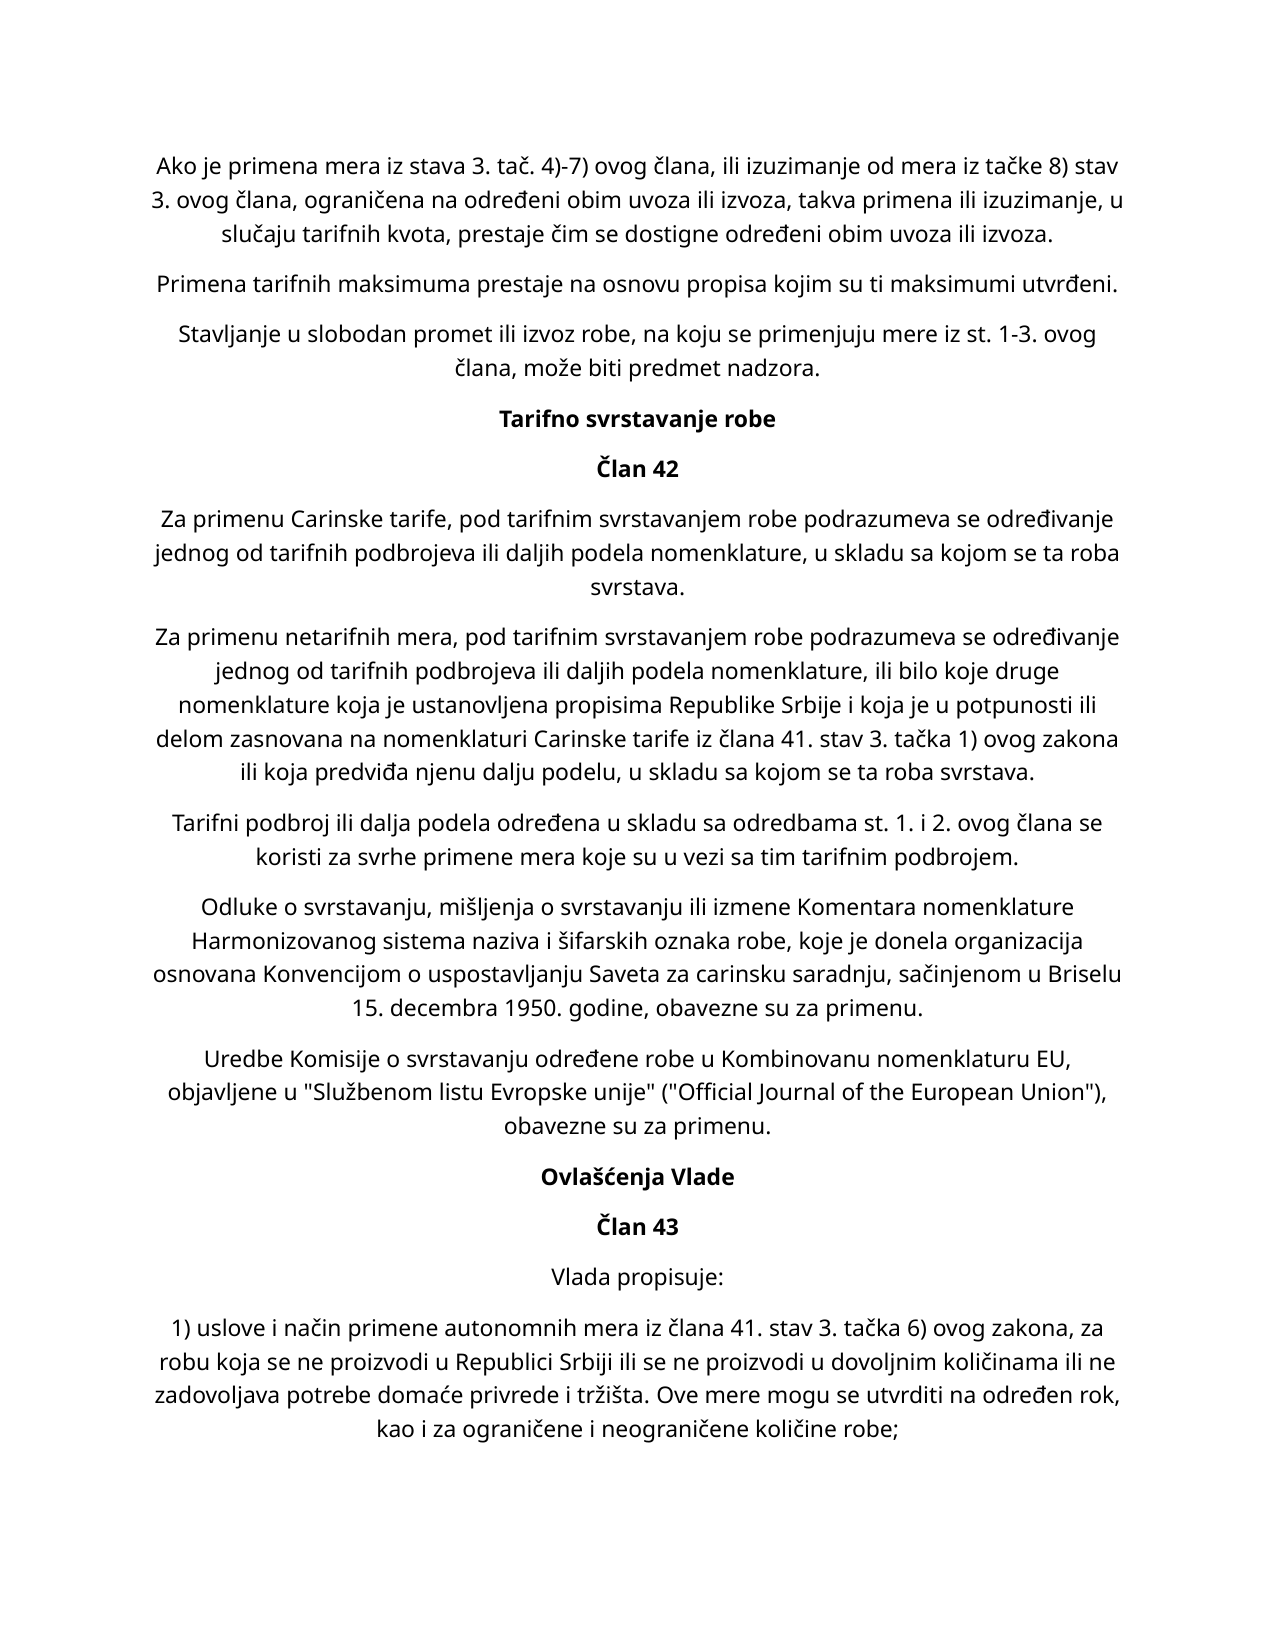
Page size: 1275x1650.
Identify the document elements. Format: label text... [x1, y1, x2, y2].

text Član 43 [150, 1211, 1125, 1242]
text Ovlašćenja Vlade [150, 1160, 1125, 1192]
text Član 42 [150, 453, 1125, 484]
text Uredbe Komisije o svrstavanju određene robe u Kombinovanu nomenklaturu EU, objavljene u "Službenom listu Evropske unije" ("Official Journal of the European Union"), obavezne su za primenu. [150, 1042, 1125, 1141]
text Odluke o svrstavanju, mišljenja o svrstavanju ili izmene Komentara nomenklature Harmonizovanog sistema naziva i šifarskih oznaka robe, koje je donela organizacija osnovana Konvencijom o uspostavljanju Saveta za carinsku saradnju, sačinjenom u Briselu 15. decembra 1950. godine, obavezne su za primenu. [150, 891, 1125, 1023]
text Ako je primena mera iz stava 3. tač. 4)-7) ovog člana, ili izuzimanje od mera iz tačke 8) stav 3. ovog člana, ograničena na određeni obim uvoza ili izvoza, takva primena ili izuzimanje, u slučaju tarifnih kvota, prestaje čim se dostigne određeni obim uvoza ili izvoza. [150, 150, 1125, 249]
text Za primenu netarifnih mera, pod tarifnim svrstavanjem robe podrazumeva se određivanje jednog od tarifnih podbrojeva ili daljih podela nomenklature, ili bilo koje druge nomenklature koja je ustanovljena propisima Republike Srbije i koja je u potpunosti ili delom zasnovana na nomenklaturi Carinske tarife iz člana 41. stav 3. tačka 1) ovog zakona ili koja predviđa njenu dalju podelu, u skladu sa kojom se ta roba svrstava. [150, 621, 1125, 787]
text Tarifni podbroj ili dalja podela određena u skladu sa odredbama st. 1. i 2. ovog člana se koristi za svrhe primene mera koje su u vezi sa tim tarifnim podbrojem. [150, 807, 1125, 872]
text Za primenu Carinske tarife, pod tarifnim svrstavanjem robe podrazumeva se određivanje jednog od tarifnih podbrojeva ili daljih podela nomenklature, u skladu sa kojom se ta roba svrstava. [150, 503, 1125, 602]
text Tarifno svrstavanje robe [150, 402, 1125, 434]
text 1) uslove i način primene autonomnih mera iz člana 41. stav 3. tačka 6) ovog zakona, za robu koja se ne proizvodi u Republici Srbiji ili se ne proizvodi u dovoljnim količinama ili ne zadovoljava potrebe domaće privrede i tržišta. Ove mere mogu se utvrditi na određen rok, kao i za ograničene i neograničene količine robe; [150, 1312, 1125, 1444]
text Stavljanje u slobodan promet ili izvoz robe, na koju se primenjuju mere iz st. 1-3. ovog člana, može biti predmet nadzora. [150, 318, 1125, 383]
text Vlada propisuje: [150, 1261, 1125, 1292]
text Primena tarifnih maksimuma prestaje na osnovu propisa kojim su ti maksimumi utvrđeni. [150, 268, 1125, 299]
